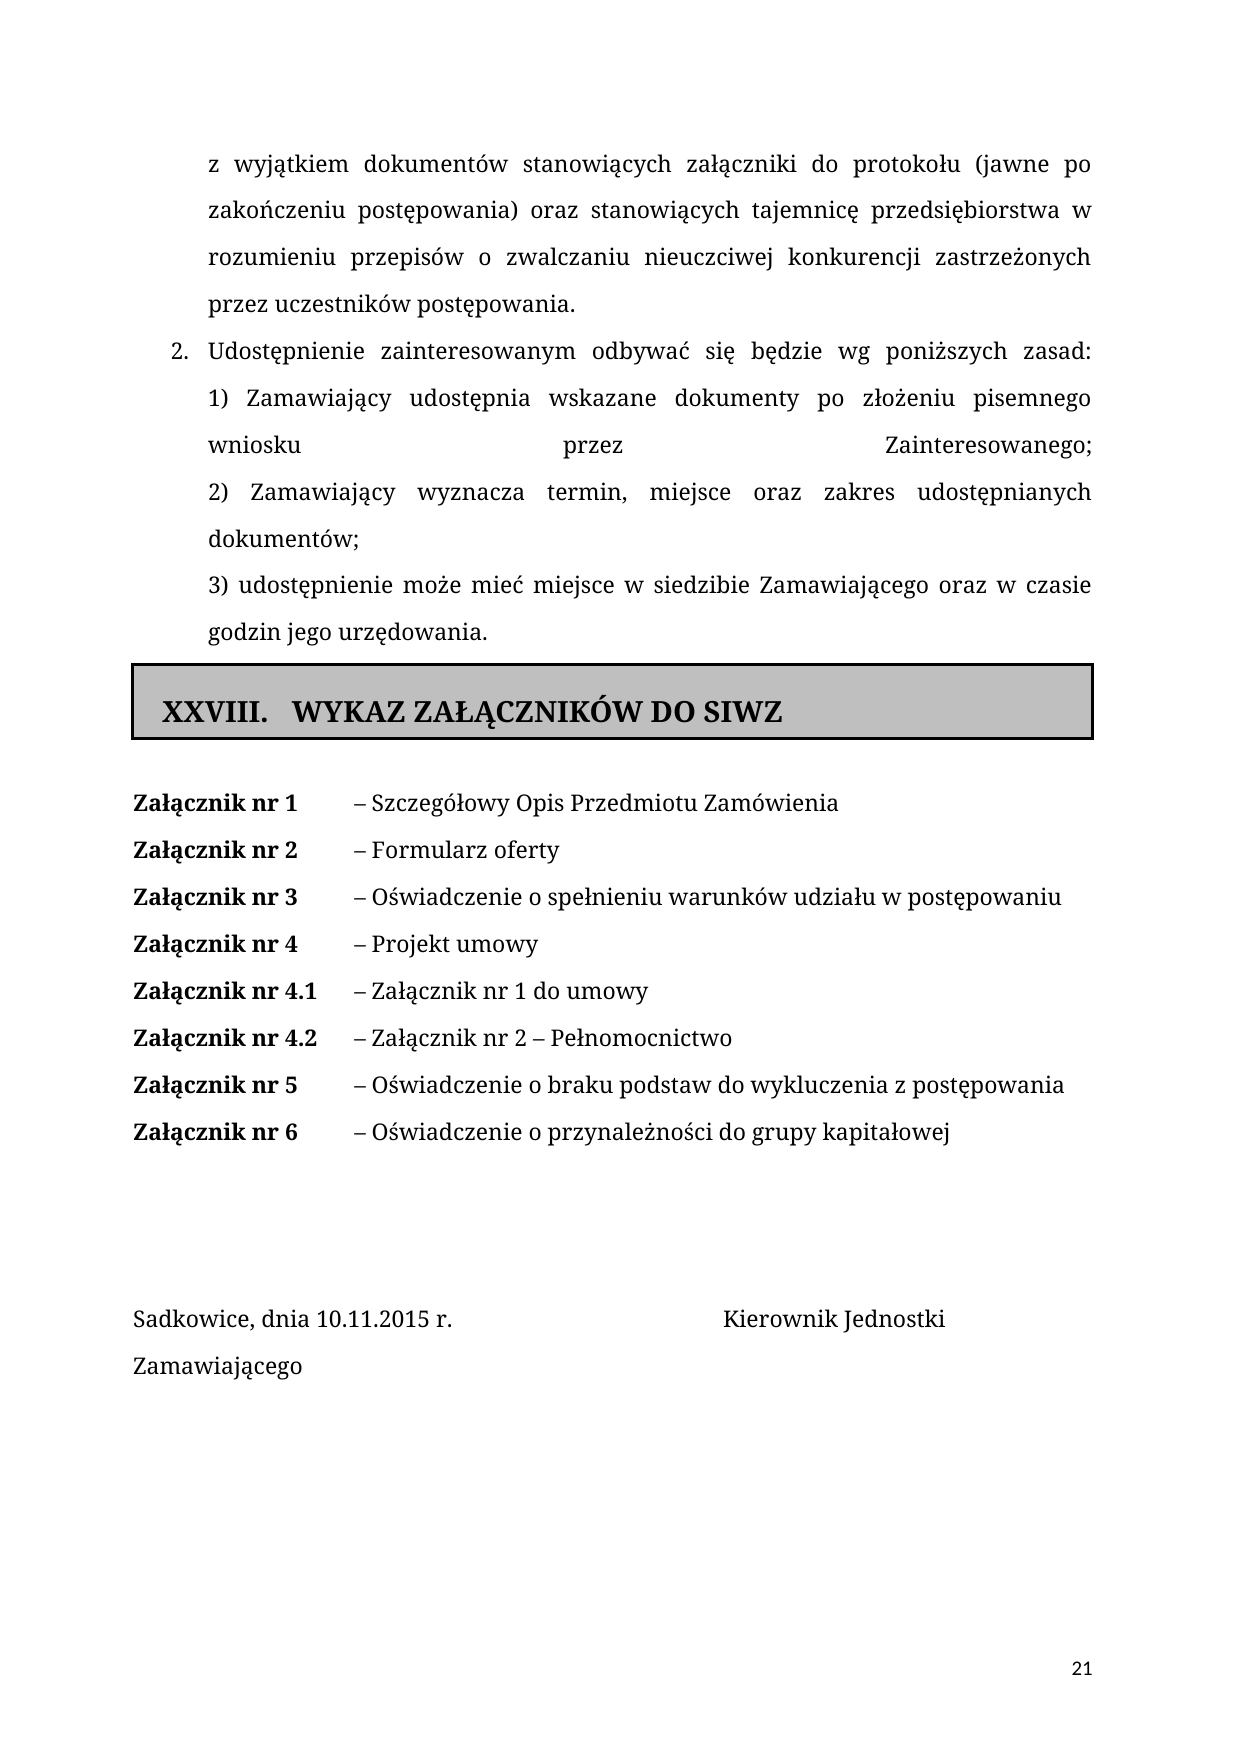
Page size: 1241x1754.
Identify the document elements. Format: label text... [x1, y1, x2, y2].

text Załącznik nr 3 – Oświadczenie o spełnieniu warunków udziału w postępowaniu [133, 881, 1093, 912]
text Załącznik nr 5 – Oświadczenie o braku podstaw do wykluczenia z postępowania [133, 1068, 1093, 1100]
text Załącznik nr 4 – Projekt umowy [133, 928, 1093, 959]
text Załącznik nr 4.1 – Załącznik nr 1 do umowy [133, 975, 1093, 1006]
table_header WYKAZ ZAŁĄCZNIKÓW DO SIWZ [134, 666, 1091, 737]
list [170, 148, 1093, 319]
text Załącznik nr 4.2 – Załącznik nr 2 – Pełnomocnictwo [133, 1022, 1093, 1053]
list Udostępnienie zainteresowanym odbywać się będzie wg poniższych zasad: 1) Zamawiający udostępnia wskazane dokumenty po złożeniu pisemnego wniosku przez Zainteresowanego; 2) Zamawiający wyznacza termin, miejsce oraz zakres udostępnianych dokumentów; [170, 335, 1093, 554]
text 3) udostępnienie może mieć miejsce w siedzibie Zamawiającego oraz w czasie godzin jego urzędowania. [208, 569, 1093, 648]
text Załącznik nr 6 – Oświadczenie o przynależności do grupy kapitałowej [133, 1115, 1093, 1147]
text Załącznik nr 2 – Formularz oferty [133, 834, 1093, 865]
text Załącznik nr 1 – Szczegółowy Opis Przedmiotu Zamówienia [133, 787, 1093, 818]
text Sadkowice, dnia 10.11.2015 r. Kierownik Jednostki Zamawiającego [133, 1303, 1093, 1381]
